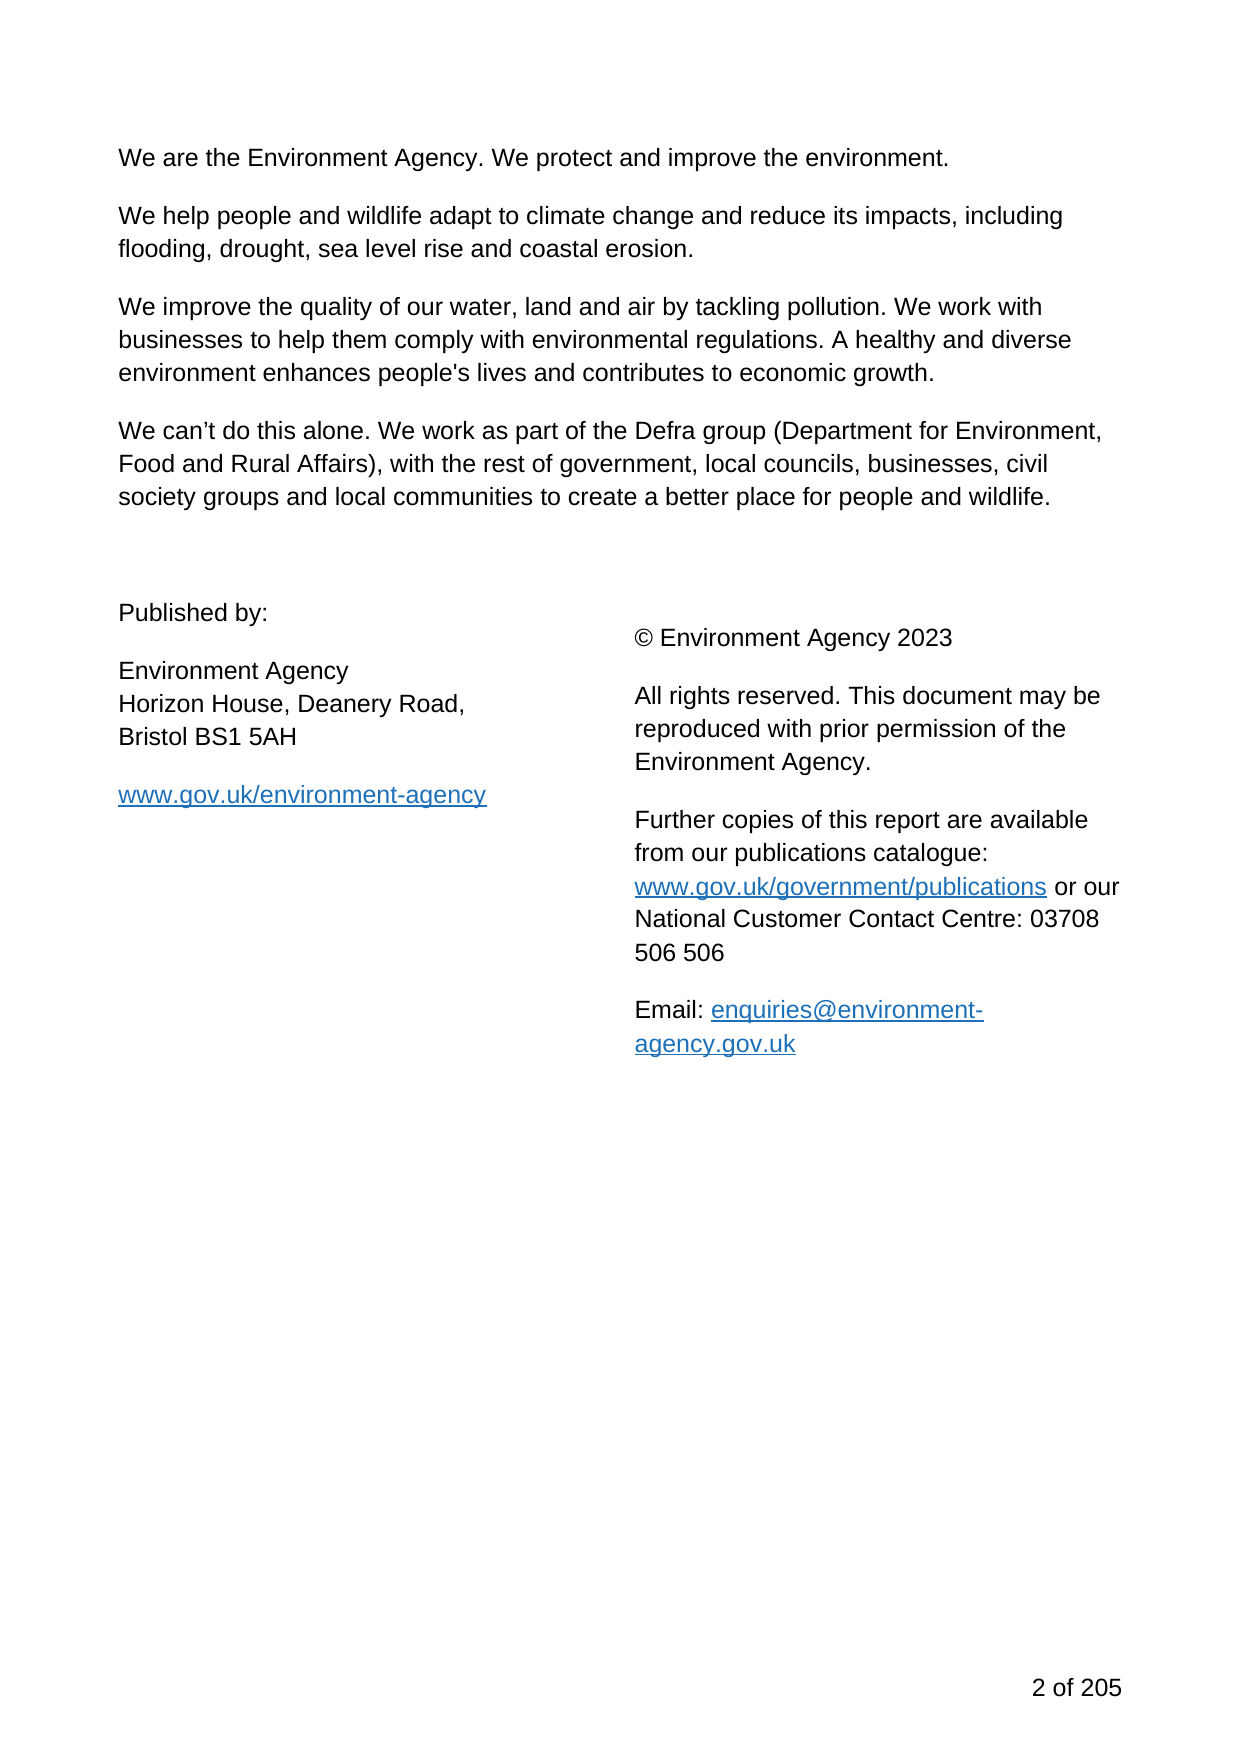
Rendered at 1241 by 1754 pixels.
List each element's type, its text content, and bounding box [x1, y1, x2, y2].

text Published by: [118, 598, 606, 627]
text Email: enquiries@environment-agency.gov.uk [634, 996, 1122, 1057]
text Environment Agency Horizon House, Deanery Road, Bristol BS1 5AH [118, 656, 606, 751]
text We are the Environment Agency. We protect and improve the environment. [118, 143, 1122, 172]
text Further copies of this report are available from our publications catalogue: www.gov.uk/government/publications or our National Customer Contact Centre: 03708 506 506 [634, 805, 1122, 966]
text © Environment Agency 2023 [634, 623, 1122, 652]
text All rights reserved. This document may be reproduced with prior permission of the Environment Agency. [634, 681, 1122, 776]
text We help people and wildlife adapt to climate change and reduce its impacts, including flooding, drought, sea level rise and coastal erosion. [118, 201, 1122, 263]
text We improve the quality of our water, land and air by tackling pollution. We work with businesses to help them comply with environmental regulations. A healthy and diverse environment enhances people's lives and contributes to economic growth. [118, 292, 1122, 387]
text www.gov.uk/environment-agency [118, 780, 606, 809]
text We can’t do this alone. We work as part of the Defra group (Department for Environment, Food and Rural Affairs), with the rest of government, local councils, businesses, civil society groups and local communities to create a better place for people and wildlife. [118, 416, 1122, 511]
